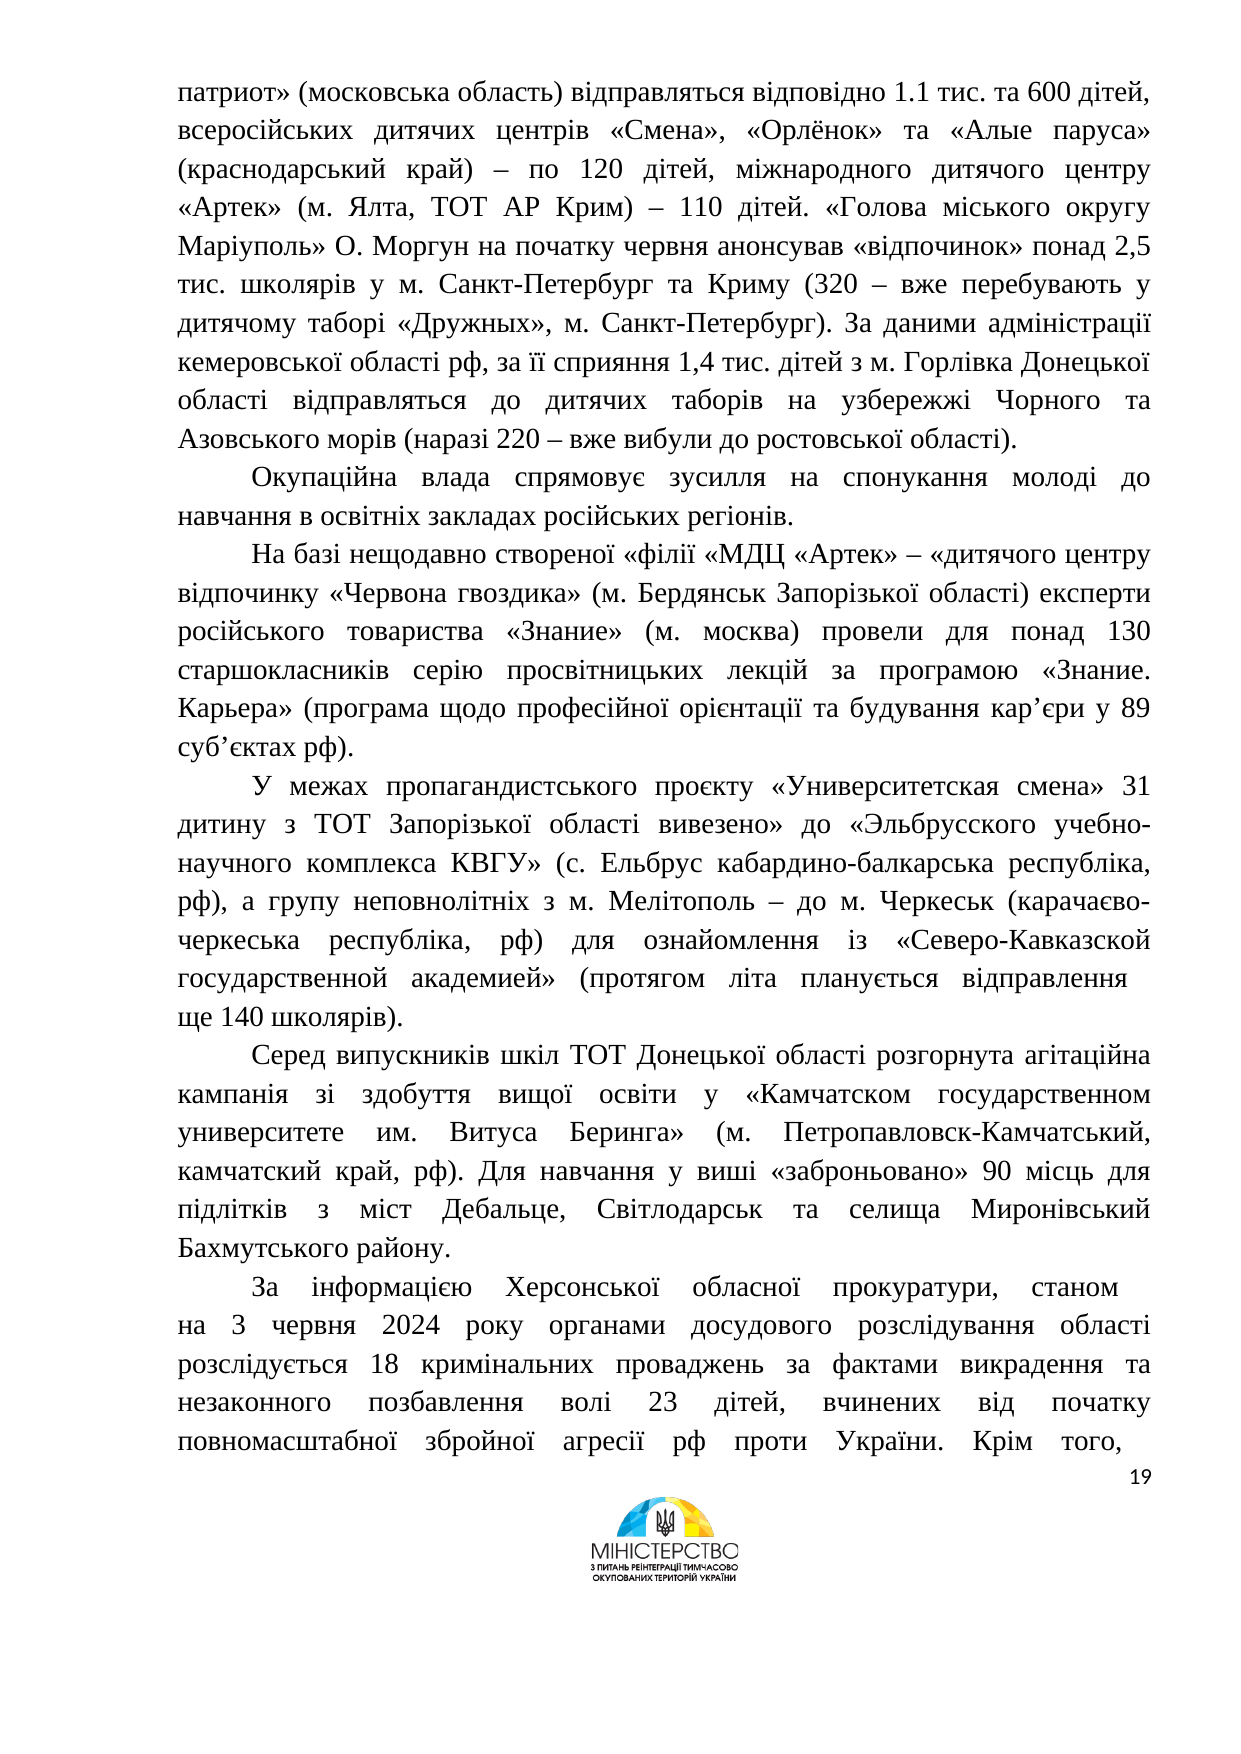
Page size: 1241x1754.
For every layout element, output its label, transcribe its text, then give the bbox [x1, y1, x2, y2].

text Серед випускників шкіл ТОТ Донецької області розгорнута агітаційна кампанія зі здобуття вищої освіти у «Камчатском государственном университете им. Витуса Беринга» (м. Петропавловск-Камчатський, камчатский край, рф). Для навчання у виші «заброньовано» 90 місць для підлітків з міст Дебальце, Світлодарськ та селища Миронівський Бахмутського району. [177, 1037, 1152, 1264]
text Окупаційна влада спрямовує зусилля на спонукання молоді до навчання в освітніх закладах російських регіонів. [177, 459, 1152, 531]
picture [590, 1490, 739, 1587]
text На базі нещодавно створеної «філії «МДЦ «Артек» – «дитячого центру відпочинку «Червона гвоздика» (м. Бердянськ Запорізької області) експерти російського товариства «Знание» (м. москва) провели для понад 130 старшокласників серію просвітницьких лекцій за програмою «Знание. Карьера» (програма щодо професійної орієнтації та будування кар’єри у 89 суб’єктах рф). [177, 536, 1152, 763]
text У межах пропагандистського проєкту «Университетская смена» 31 дитину з ТОТ Запорізької області вивезено» до «Эльбрусского учебно-научного комплекса КВГУ» (с. Ельбрус кабардино-балкарська республіка, рф), а групу неповнолітніх з м. Мелітополь – до м. Черкеськ (карачаєво-черкеська республіка, рф) для ознайомлення із «Северо-Кавказской государственной академией» (протягом літа планується відправлення ще 140 школярів). [177, 768, 1152, 1032]
